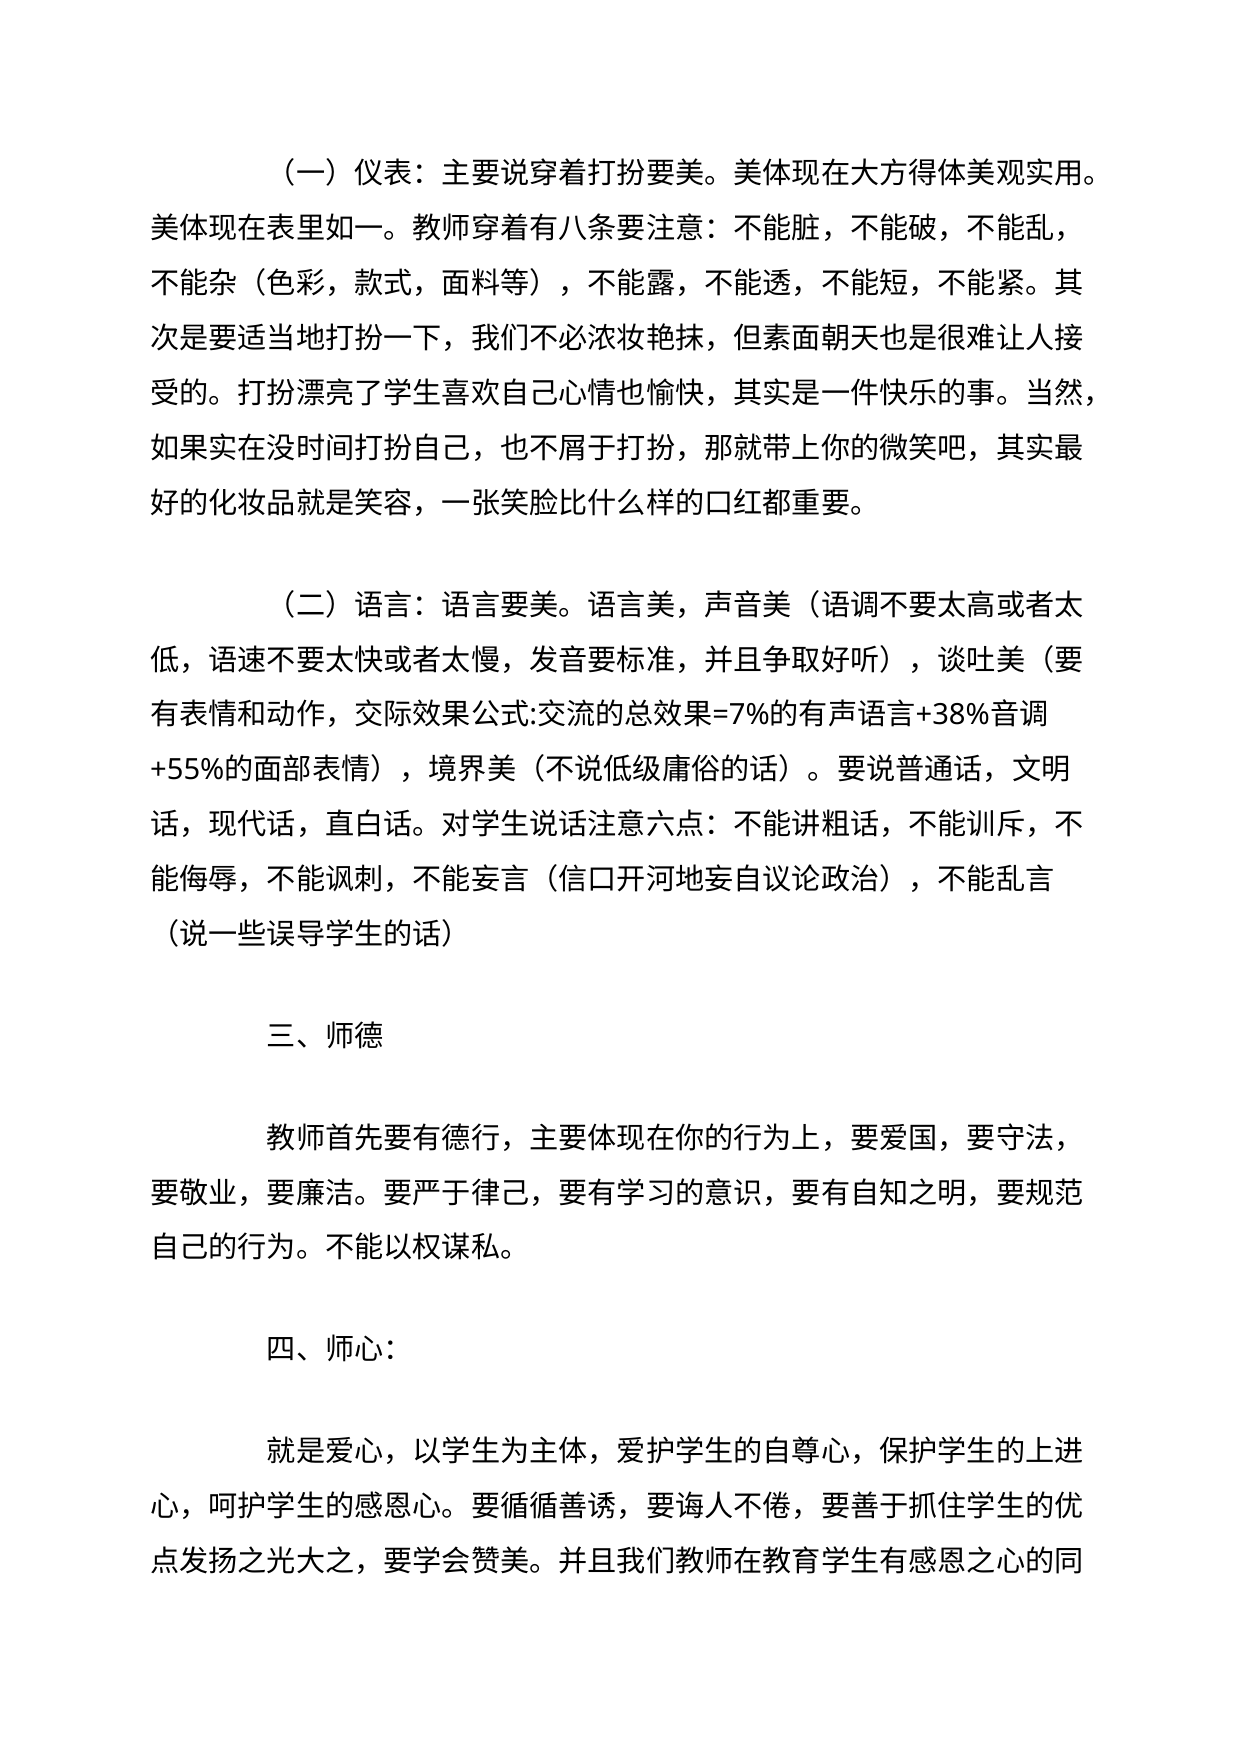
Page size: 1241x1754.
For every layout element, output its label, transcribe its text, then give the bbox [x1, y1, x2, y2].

text （一）仪表：主要说穿着打扮要美。美体现在大方得体美观实用。美体现在表里如一。教师穿着有八条要注意：不能脏，不能破，不能乱，不能杂（色彩，款式，面料等），不能露，不能透，不能短，不能紧。其次是要适当地打扮一下，我们不必浓妆艳抹，但素面朝天也是很难让人接受的。打扮漂亮了学生喜欢自己心情也愉快，其实是一件快乐的事。当然，如果实在没时间打扮自己，也不屑于打扮，那就带上你的微笑吧，其实最好的化妆品就是笑容，一张笑脸比什么样的口红都重要。 [150, 150, 1090, 522]
text 教师首先要有德行，主要体现在你的行为上，要爱国，要守法，要敬业，要廉洁。要严于律己，要有学习的意识，要有自知之明，要规范自己的行为。不能以权谋私。 [150, 1114, 1090, 1266]
text （二）语言：语言要美。语言美，声音美（语调不要太高或者太低，语速不要太快或者太慢，发音要标准，并且争取好听），谈吐美（要有表情和动作，交际效果公式:交流的总效果=7%的有声语言+38%音调+55%的面部表情），境界美（不说低级庸俗的话）。要说普通话，文明话，现代话，直白话。对学生说话注意六点：不能讲粗话，不能训斥，不能侮辱，不能讽刺，不能妄言（信口开河地妄自议论政治），不能乱言（说一些误导学生的话） [150, 581, 1090, 953]
text 四、师心： [150, 1326, 1090, 1368]
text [150, 1428, 1090, 1580]
text 三、师德 [150, 1012, 1090, 1055]
